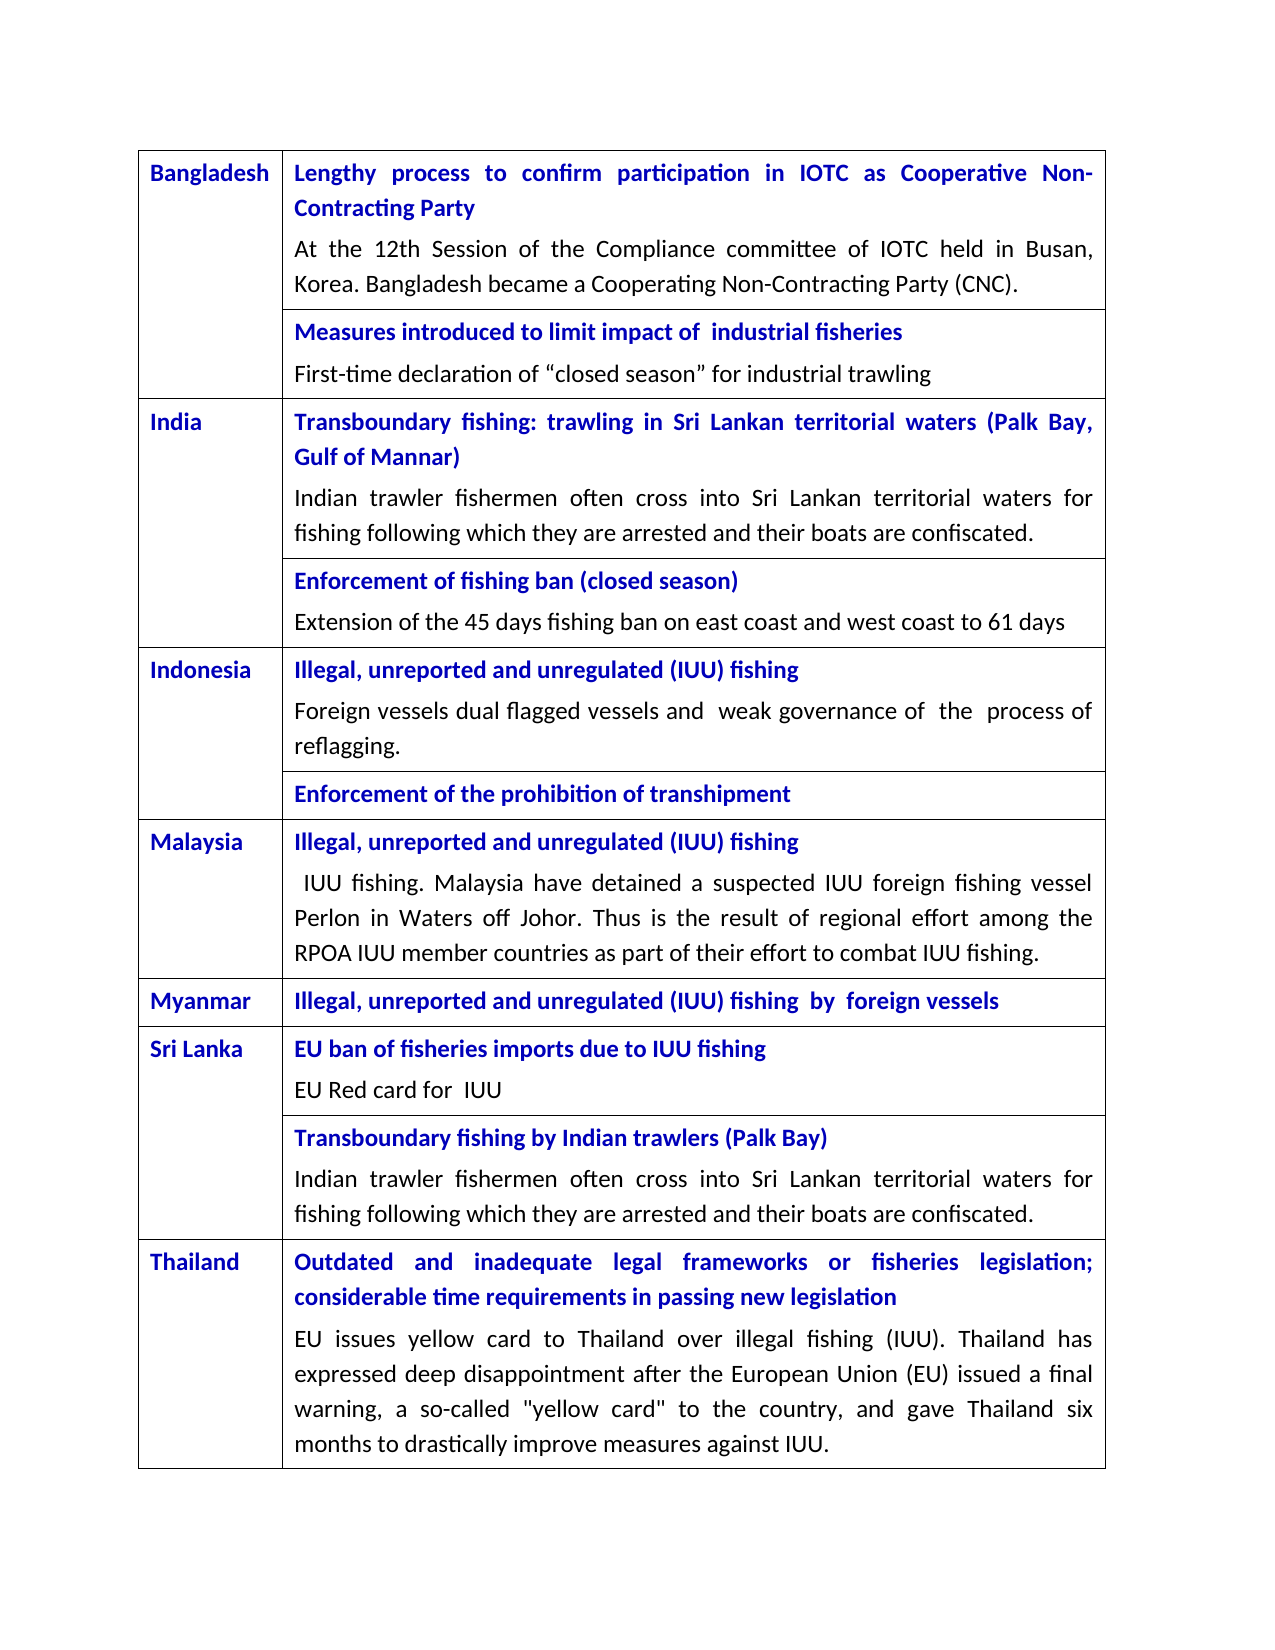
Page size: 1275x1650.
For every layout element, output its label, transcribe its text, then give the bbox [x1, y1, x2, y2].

table_cell Illegal, unreported and unregulated (IUU) fishing IUU fishing. Malaysia have detained a suspected IUU foreign fishing vessel Perlon in Waters off Johor. Thus is the result of regional effort among the RPOA IUU member countries as part of their effort to combat IUU fishing. [283, 820, 1105, 978]
table_cell Transboundary fishing: trawling in Sri Lankan territorial waters (Palk Bay, Gulf of Mannar) Indian trawler fishermen often cross into Sri Lankan territorial waters for fishing following which they are arrested and their boats are confiscated. [283, 399, 1105, 557]
table_cell Measures introduced to limit impact of industrial fisheries First-time declaration of “closed season” for industrial trawling [283, 310, 1105, 398]
table_cell Outdated and inadequate legal frameworks or fisheries legislation; considerable time requirements in passing new legislation EU issues yellow card to Thailand over illegal fishing (IUU). Thailand has expressed deep disappointment after the European Union (EU) issued a final warning, a so-called "yellow card" to the country, and gave Thailand six months to drastically improve measures against IUU. [283, 1240, 1105, 1468]
table_cell Illegal, unreported and unregulated (IUU) fishing by foreign vessels [283, 979, 1105, 1026]
table_cell Enforcement of the prohibition of transhipment [283, 772, 1105, 819]
table_cell Sri Lanka [139, 1027, 282, 1239]
table_cell Thailand [139, 1240, 282, 1468]
table_cell Enforcement of fishing ban (closed season) Extension of the 45 days fishing ban on east coast and west coast to 61 days [283, 559, 1105, 647]
table_cell Myanmar [139, 979, 282, 1026]
table_cell Illegal, unreported and unregulated (IUU) fishing Foreign vessels dual flagged vessels and weak governance of the process of reflagging. [283, 648, 1105, 771]
table_cell India [139, 399, 282, 647]
table_cell Indonesia [139, 648, 282, 819]
table_header Bangladesh [139, 151, 282, 398]
table_header Lengthy process to confirm participation in IOTC as Cooperative Non-Contracting Party At the 12th Session of the Compliance committee of IOTC held in Busan, Korea. Bangladesh became a Cooperating Non-Contracting Party (CNC). [283, 151, 1105, 309]
table_cell EU ban of fisheries imports due to IUU fishing EU Red card for IUU [283, 1027, 1105, 1115]
table_cell Malaysia [139, 820, 282, 978]
table_cell Transboundary fishing by Indian trawlers (Palk Bay) Indian trawler fishermen often cross into Sri Lankan territorial waters for fishing following which they are arrested and their boats are confiscated. [283, 1116, 1105, 1239]
